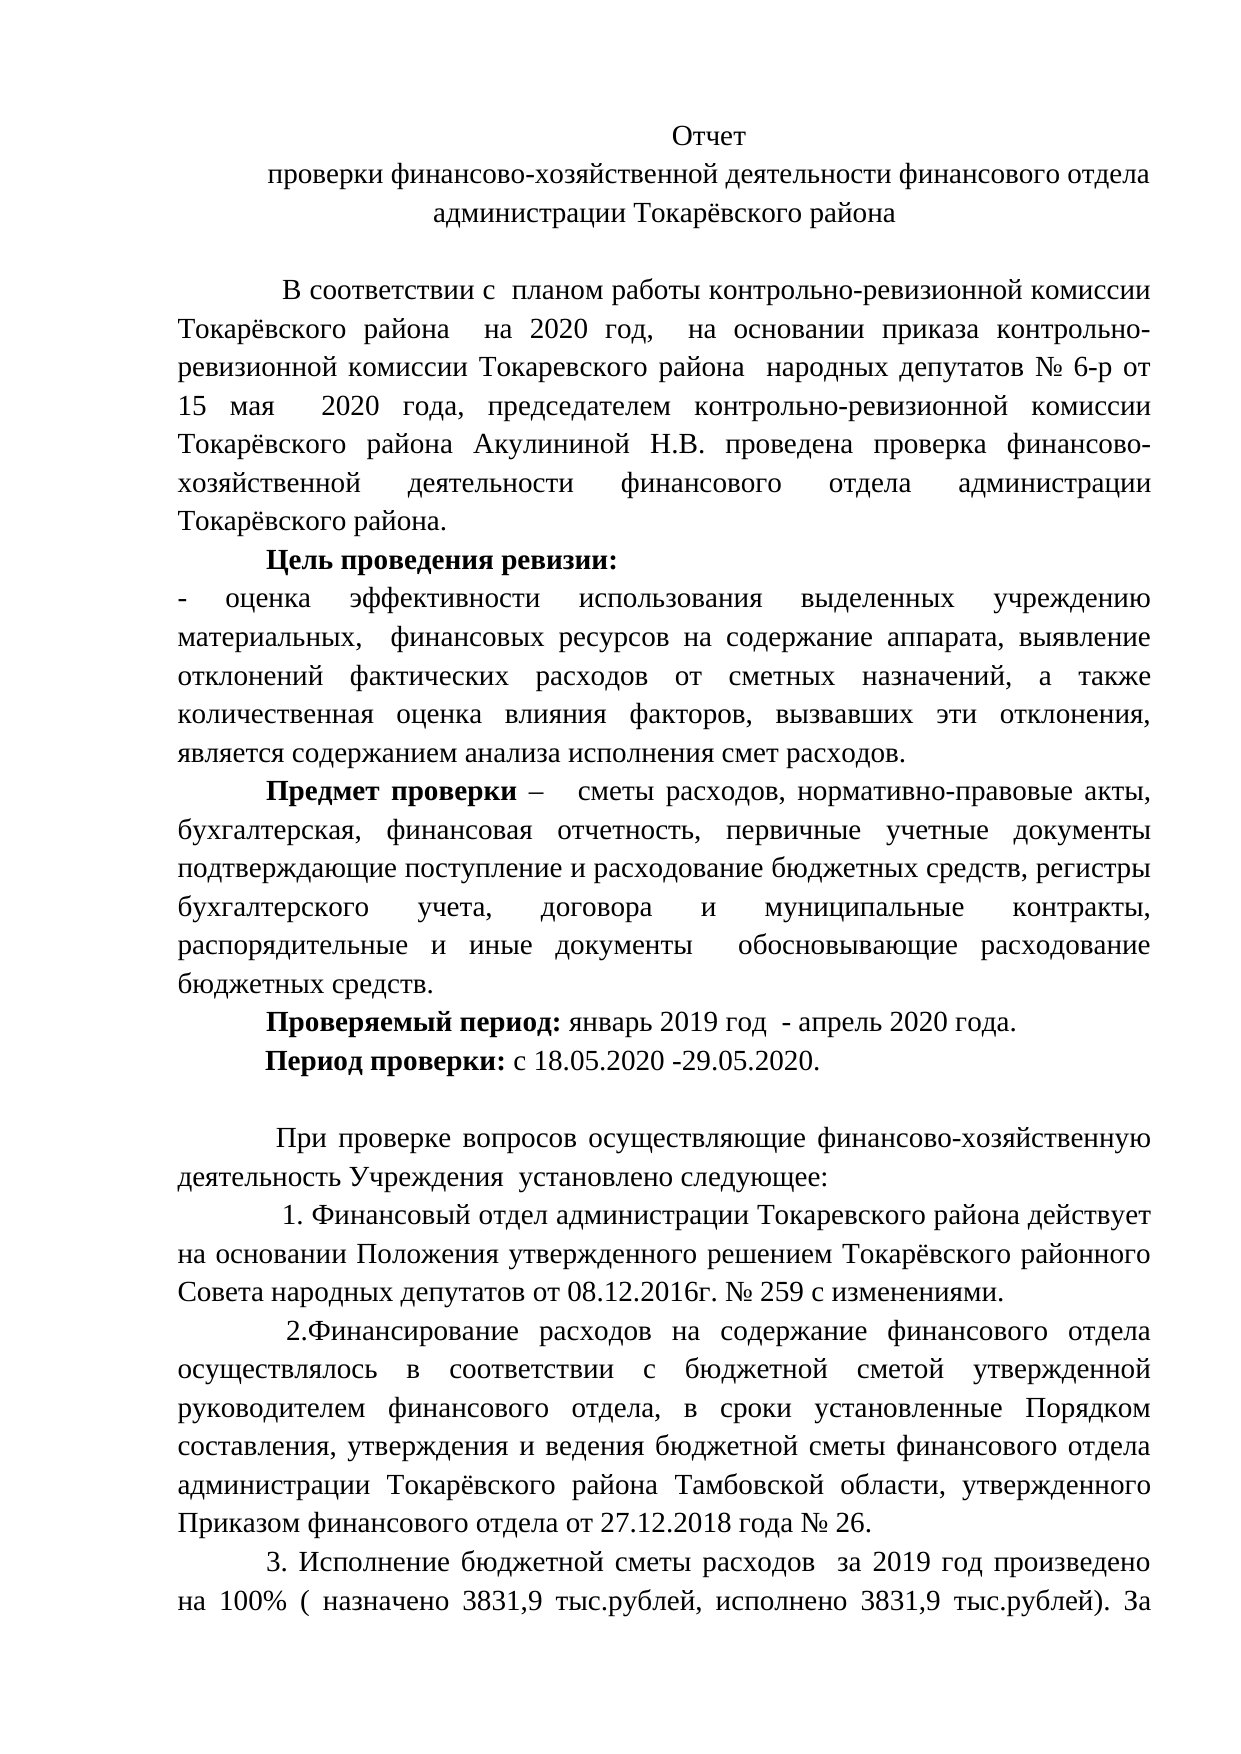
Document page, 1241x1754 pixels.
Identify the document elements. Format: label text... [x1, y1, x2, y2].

text - оценка эффективности использования выделенных учреждению материальных, финансовых ресурсов на содержание аппарата, выявление отклонений фактических расходов от сметных назначений, а также количественная оценка влияния факторов, вызвавших эти отклонения, является содержанием анализа исполнения смет расходов. [177, 581, 1152, 768]
text При проверке вопросов осуществляющие финансово-хозяйственную деятельность Учреждения установлено следующее: [177, 1120, 1152, 1192]
text 1. Финансовый отдел администрации Токаревского района действует на основании Положения утвержденного решением Токарёвского районного Совета народных депутатов от 08.12.2016г. № 259 с изменениями. [177, 1197, 1152, 1308]
text Отчет [177, 118, 1152, 152]
text Цель проведения ревизии: [177, 542, 1152, 576]
text 2.Финансирование расходов на содержание финансового отдела осуществлялось в соответствии с бюджетной сметой утвержденной руководителем финансового отдела, в сроки установленные Порядком составления, утверждения и ведения бюджетной сметы финансового отдела администрации Токарёвского района Тамбовской области, утвержденного Приказом финансового отдела от 27.12.2018 года № 26. [177, 1313, 1152, 1539]
text Проверяемый период: январь 2019 год - апрель 2020 года. [177, 1004, 1152, 1038]
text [177, 1544, 1152, 1616]
text Период проверки: с 18.05.2020 -29.05.2020. [177, 1043, 1152, 1077]
text проверки финансово-хозяйственной деятельности финансового отдела администрации Токарёвского района [177, 157, 1152, 229]
subtitle Предмет проверки – сметы расходов, нормативно-правовые акты, бухгалтерская, финансовая отчетность, первичные учетные документы подтверждающие поступление и расходование бюджетных средств, регистры бухгалтерского учета, договора и муниципальные контракты, распорядительные и иные документы обосновывающие расходование бюджетных средств. [177, 773, 1152, 999]
text В соответствии с планом работы контрольно-ревизионной комиссии Токарёвского района на 2020 год, на основании приказа контрольно-ревизионной комиссии Токаревского района народных депутатов № 6-р от 15 мая 2020 года, председателем контрольно-ревизионной комиссии Токарёвского района Акулининой Н.В. проведена проверка финансово-хозяйственной деятельности финансового отдела администрации Токарёвского района. [177, 272, 1152, 537]
